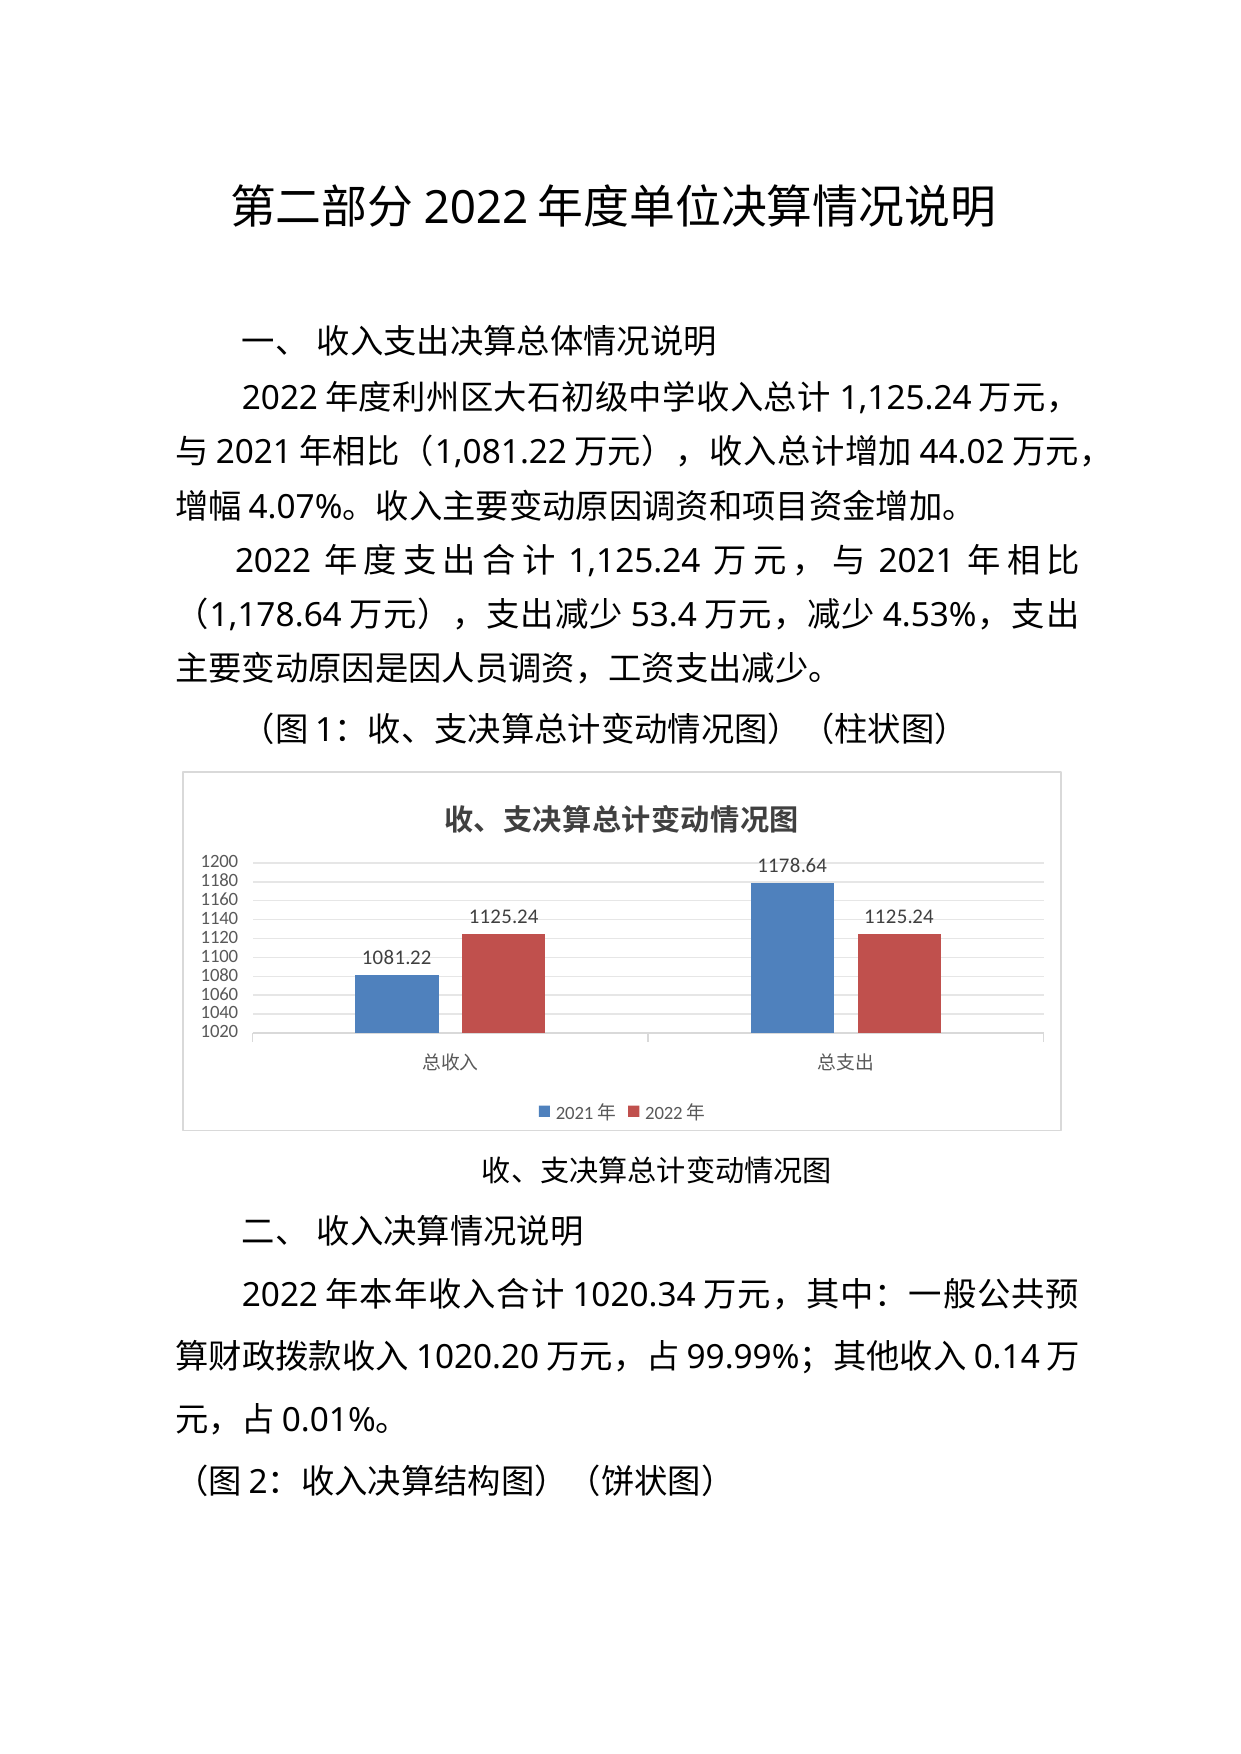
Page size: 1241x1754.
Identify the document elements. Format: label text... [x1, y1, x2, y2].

text （图2：收入决算结构图）（饼状图） [175, 1444, 1080, 1506]
text 2022年度支出合计1,125.24万元，与2021年相比（1,178.64万元），支出减少53.4万元，减少4.53%，支出主要变动原因是因人员调资，工资支出减少。 [175, 529, 1080, 691]
text 2022年度利州区大石初级中学收入总计1,125.24万元，与2021年相比（1,081.22万元），收入总计增加44.02万元，增幅4.07%。收入主要变动原因调资和项目资金增加。 [175, 366, 1080, 529]
text 收、支决算总计变动情况图 [175, 754, 1080, 1194]
list 收入支出决算总体情况说明 [242, 304, 1080, 366]
list 收入决算情况说明 [242, 1194, 1080, 1256]
subtitle 第二部分 2022年度单位决算情况说明 [175, 171, 1050, 237]
text 2022年本年收入合计1020.34万元，其中：一般公共预算财政拨款收入1020.20万元，占99.99%；其他收入0.14万元，占0.01%。 [175, 1256, 1080, 1444]
text （图1：收、支决算总计变动情况图）（柱状图） [175, 691, 1080, 754]
